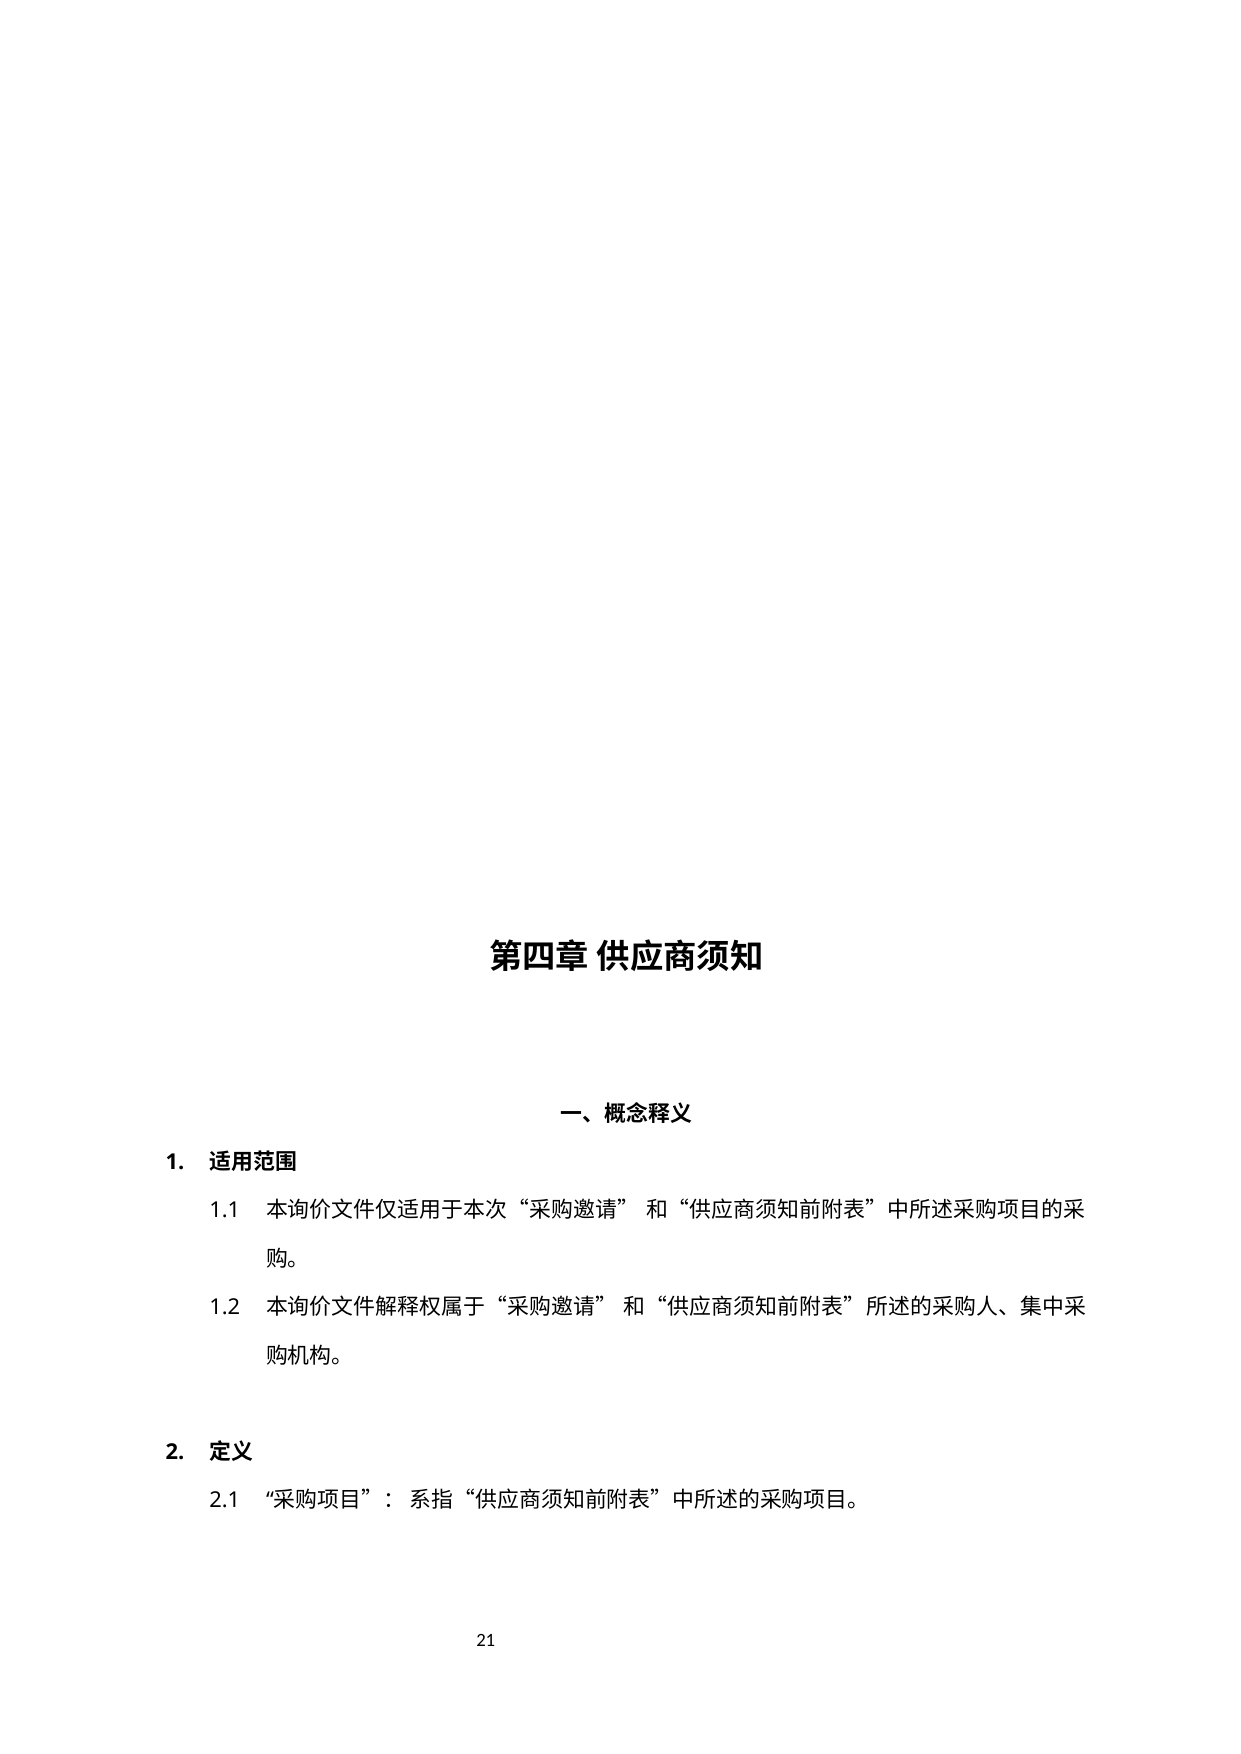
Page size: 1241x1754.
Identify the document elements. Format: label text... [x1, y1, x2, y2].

text 第四章 供应商须知 [165, 921, 1087, 986]
list 本询价文件仅适用于本次“采购邀请” 和“供应商须知前附表”中所述采购项目的采购。 [209, 1192, 1087, 1273]
list 定义 [165, 1433, 1087, 1466]
list 本询价文件解释权属于“采购邀请” 和“供应商须知前附表”所述的采购人、集中采购机构。 [209, 1289, 1087, 1370]
list “采购项目”： 系指“供应商须知前附表”中所述的采购项目。 [209, 1482, 1087, 1514]
text 一、概念释义 [165, 1095, 1087, 1128]
list 适用范围 [165, 1143, 1087, 1176]
